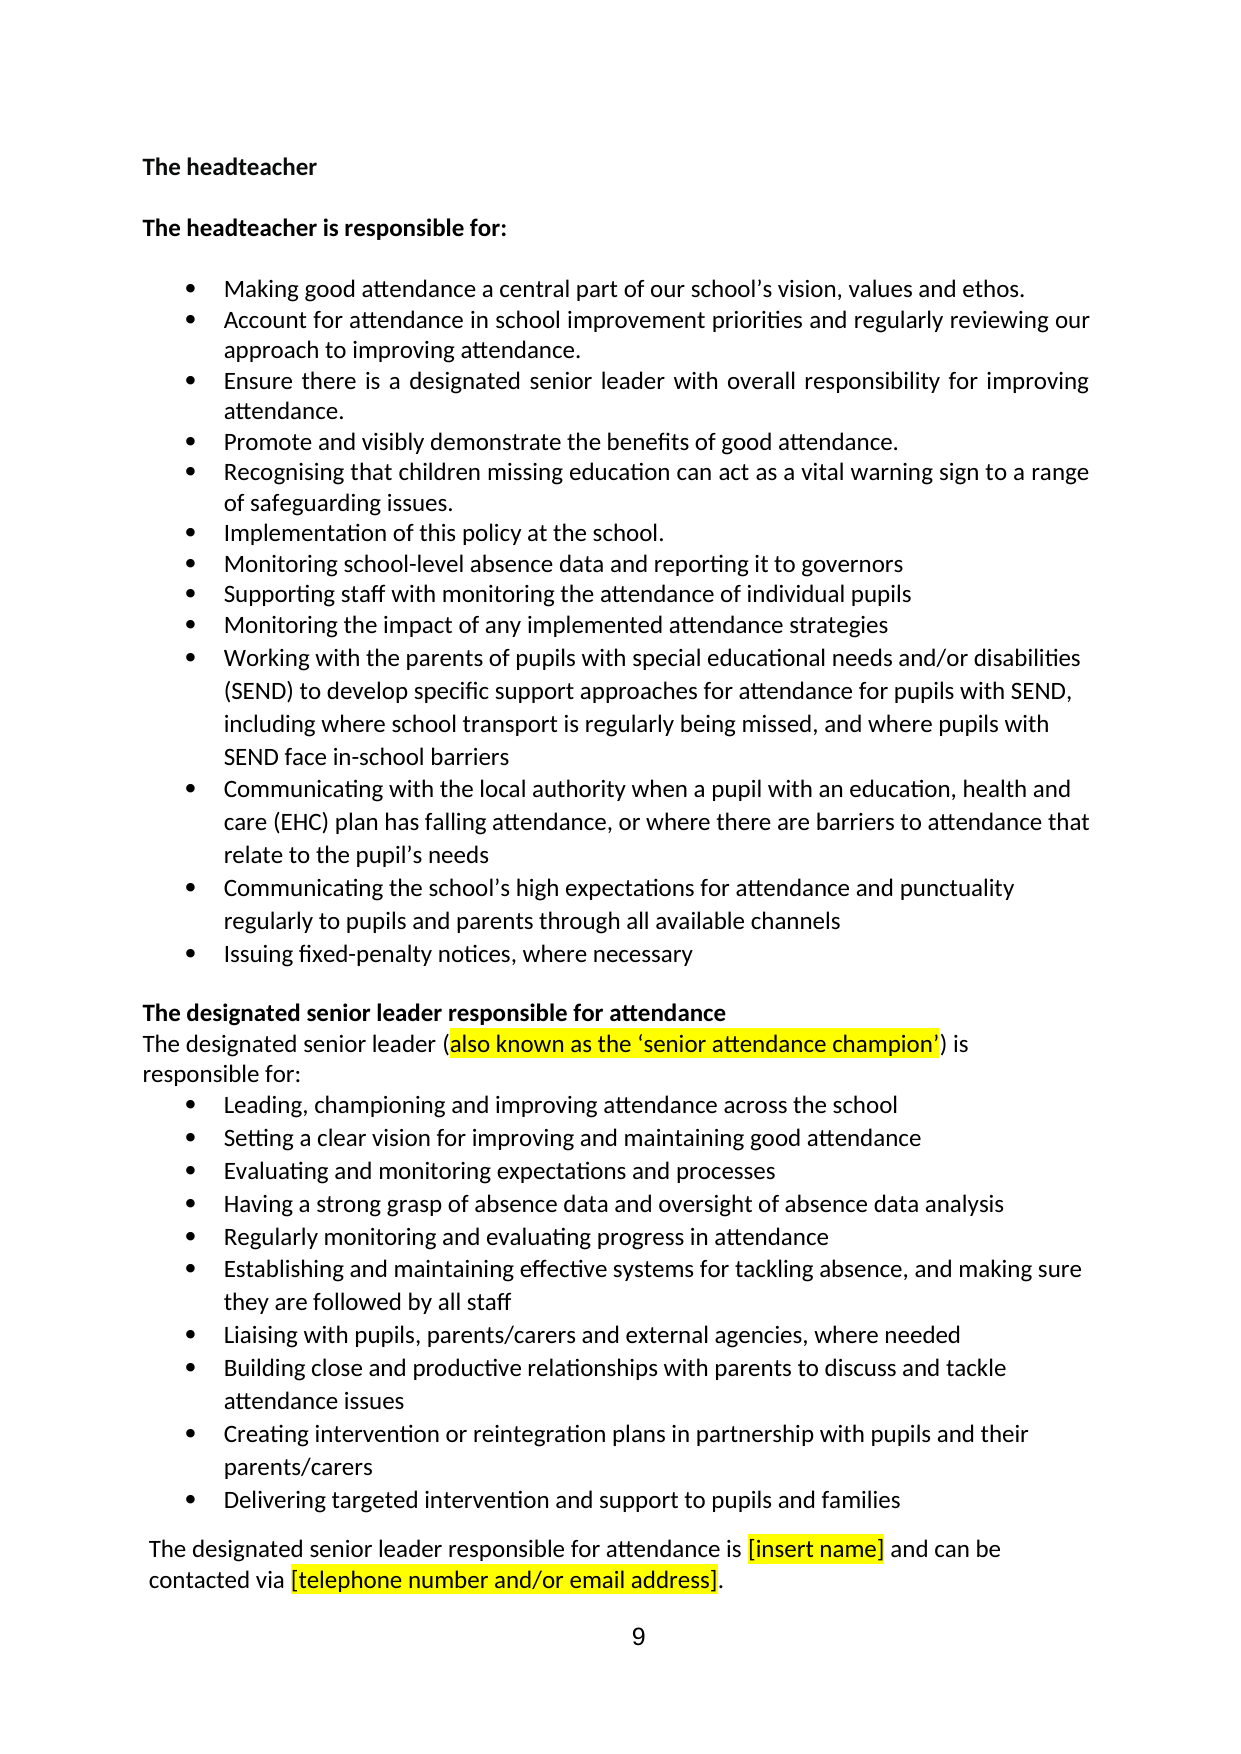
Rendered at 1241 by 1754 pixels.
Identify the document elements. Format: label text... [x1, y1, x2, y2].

list Making good attendance a central part of our school’s vision, values and ethos. [186, 273, 1091, 304]
text The headteacher [142, 151, 1091, 182]
text The designated senior leader responsible for attendance [142, 997, 1091, 1028]
list Promote and visibly demonstrate the benefits of good attendance. [186, 426, 1091, 456]
list Recognising that children missing education can act as a vital warning sign to a range of safeguarding issues. [186, 456, 1091, 517]
list Working with the parents of pupils with special educational needs and/or disabilities (SEND) to develop specific support approaches for attendance for pupils with SEND, including where school transport is regularly being missed, and where pupils with SEND face in-school barriers [186, 642, 1091, 771]
list Establishing and maintaining effective systems for tackling absence, and making sure they are followed by all staff [186, 1253, 1091, 1317]
list Liaising with pupils, parents/carers and external agencies, where needed [186, 1319, 1091, 1350]
text The designated senior leader responsible for attendance is [insert name] and can be contacted via [telephone number and/or email address]. [148, 1533, 1091, 1594]
list Communicating the school’s high expectations for attendance and punctuality regularly to pupils and parents through all available channels [186, 872, 1091, 936]
list Building close and productive relationships with parents to discuss and tackle attendance issues [186, 1352, 1091, 1416]
list Creating intervention or reintegration plans in partnership with pupils and their parents/carers [186, 1418, 1091, 1482]
list Issuing fixed-penalty notices, where necessary [186, 938, 1091, 969]
list Regularly monitoring and evaluating progress in attendance [186, 1221, 1091, 1251]
list Ensure there is a designated senior leader with overall responsibility for improving attendance. [186, 365, 1091, 426]
list Supporting staff with monitoring the attendance of individual pupils [186, 578, 1091, 609]
list Monitoring the impact of any implemented attendance strategies [186, 609, 1091, 639]
list Having a strong grasp of absence data and oversight of absence data analysis [186, 1188, 1091, 1218]
list Leading, championing and improving attendance across the school [186, 1089, 1091, 1119]
text The headteacher is responsible for: [142, 212, 1091, 243]
list Communicating with the local authority when a pupil with an education, health and care (EHC) plan has falling attendance, or where there are barriers to attendance that relate to the pupil’s needs [186, 773, 1091, 870]
list Monitoring school-level absence data and reporting it to governors [186, 548, 1091, 578]
list Evaluating and monitoring expectations and processes [186, 1155, 1091, 1185]
text The designated senior leader (also known as the ‘senior attendance champion’) is responsible for: [142, 1028, 1091, 1089]
list Setting a clear vision for improving and maintaining good attendance [186, 1122, 1091, 1152]
list Implementation of this policy at the school. [186, 517, 1091, 548]
list Account for attendance in school improvement priorities and regularly reviewing our approach to improving attendance. [186, 304, 1091, 365]
list Delivering targeted intervention and support to pupils and families [186, 1484, 1091, 1514]
